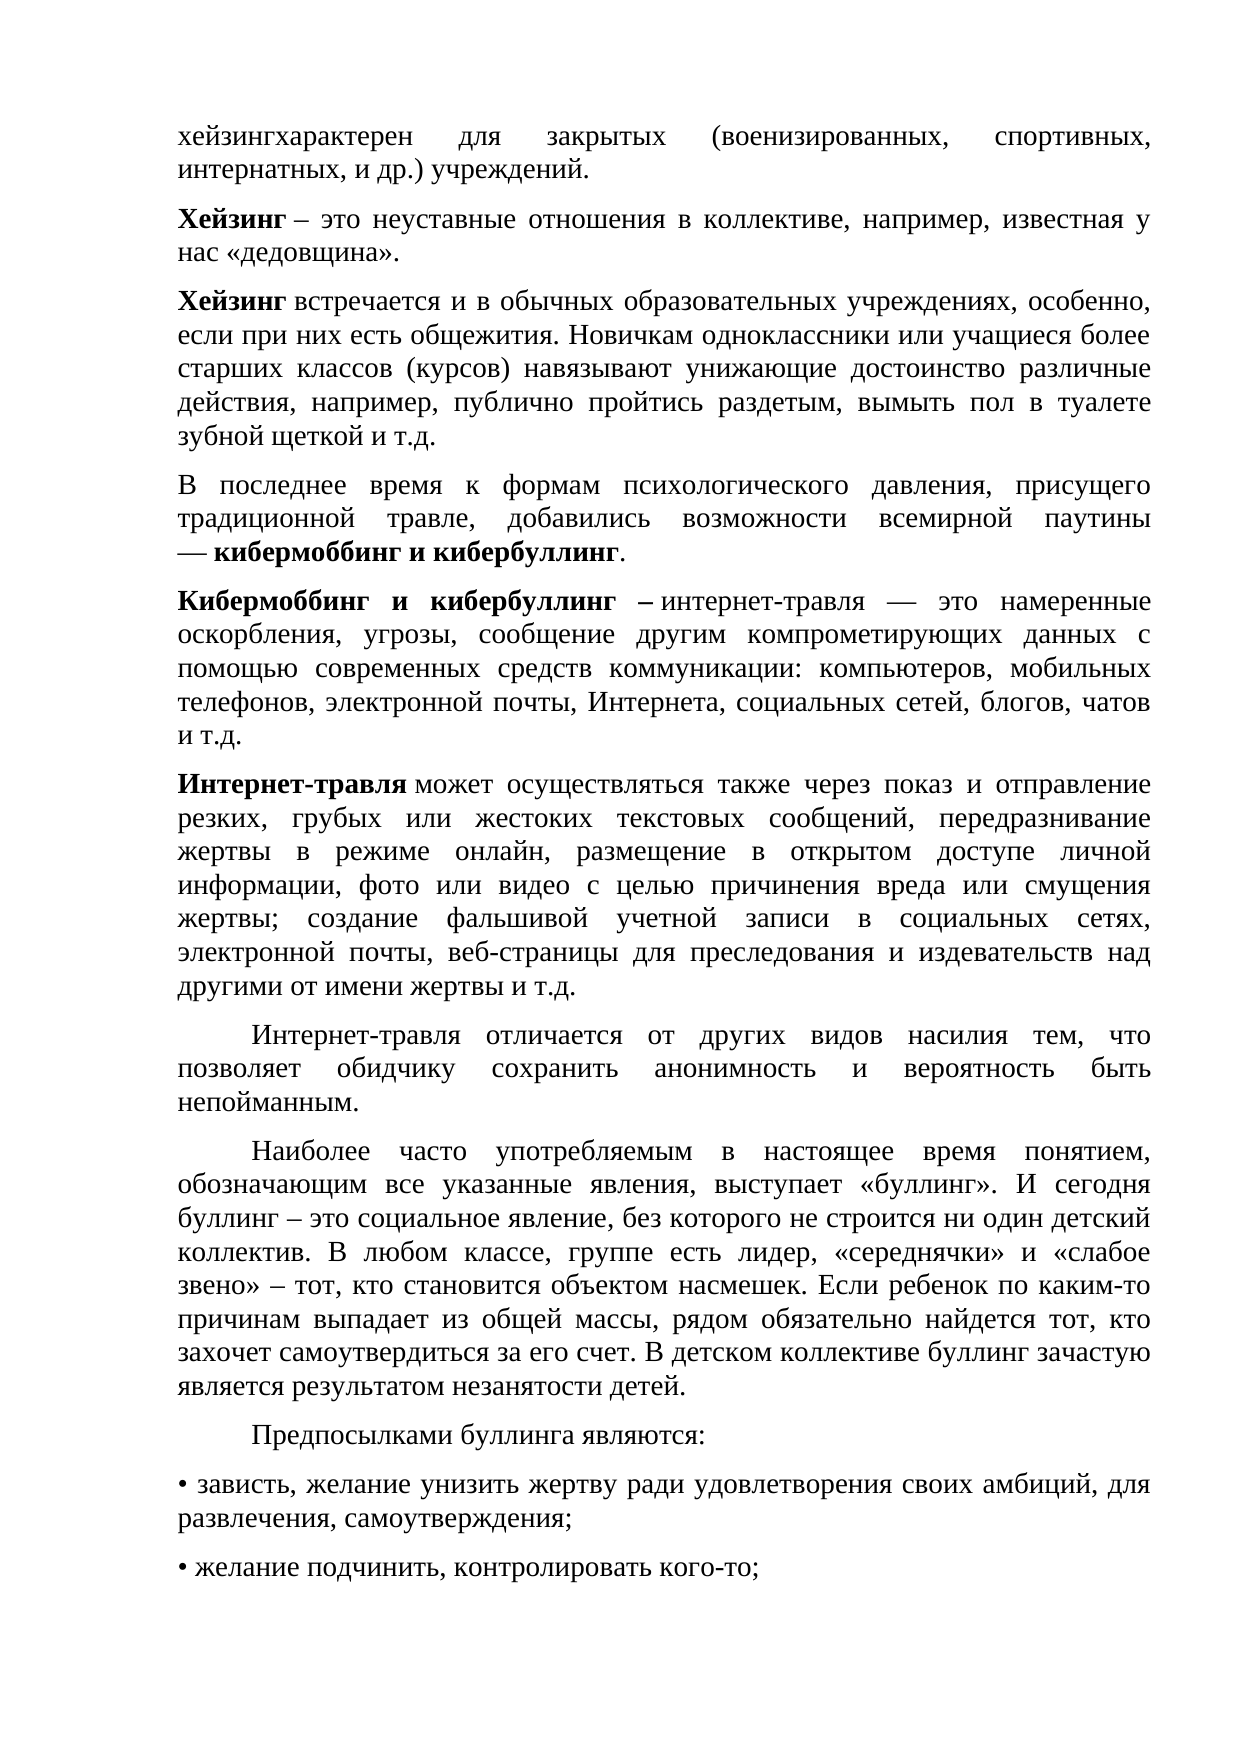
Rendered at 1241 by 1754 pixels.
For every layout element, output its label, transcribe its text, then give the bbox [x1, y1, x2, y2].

text Предпосылками буллинга являются: [177, 1417, 1152, 1451]
text Интернет-травля может осуществляться также через показ и отправление резких, грубых или жестоких текстовых сообщений, передразнивание жертвы в режиме онлайн, размещение в открытом доступе личной информации, фото или видео с целью причинения вреда или смущения жертвы; создание фальшивой учетной записи в социальных сетях, электронной почты, веб-страницы для преследования и издевательств над другими от имени жертвы и т.д. [177, 766, 1152, 1001]
text • желание подчинить, контролировать кого-то; [177, 1549, 1152, 1582]
text Наиболее часто употребляемым в настоящее время понятием, обозначающим все указанные явления, выступает «буллинг». И сегодня буллинг – это социальное явление, без которого не строится ни один детский коллектив. В любом классе, группе есть лидер, «середнячки» и «слабое звено» – тот, кто становится объектом насмешек. Если ребенок по каким-то причинам выпадает из общей массы, рядом обязательно найдется тот, кто захочет самоутвердиться за его счет. В детском коллективе буллинг зачастую является результатом незанятости детей. [177, 1133, 1152, 1401]
text Хейзинг встречается и в обычных образовательных учреждениях, особенно, если при них есть общежития. Новичкам одноклассники или учащиеся более старших классов (курсов) навязывают унижающие достоинство различные действия, например, публично пройтись раздетым, вымыть пол в туалете зубной щеткой и т.д. [177, 283, 1152, 451]
text Хейзинг – это неуставные отношения в коллективе, например, известная у нас «дедовщина». [177, 201, 1152, 268]
text Кибермоббинг и кибербуллинг – интернет-травля — это намеренные оскорбления, угрозы, сообщение другим компрометирующих данных с помощью современных средств коммуникации: компьютеров, мобильных телефонов, электронной почты, Интернета, социальных сетей, блогов, чатов и т.д. [177, 583, 1152, 751]
text Интернет-травля отличается от других видов насилия тем, что позволяет обидчику сохранить анонимность и вероятность быть непойманным. [177, 1017, 1152, 1117]
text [177, 118, 1152, 185]
text • зависть, желание унизить жертву ради удовлетворения своих амбиций, для развлечения, самоутверждения; [177, 1466, 1152, 1533]
text В последнее время к формам психологического давления, присущего традиционной травле, добавились возможности всемирной паутины — кибермоббинг и кибербуллинг. [177, 467, 1152, 567]
